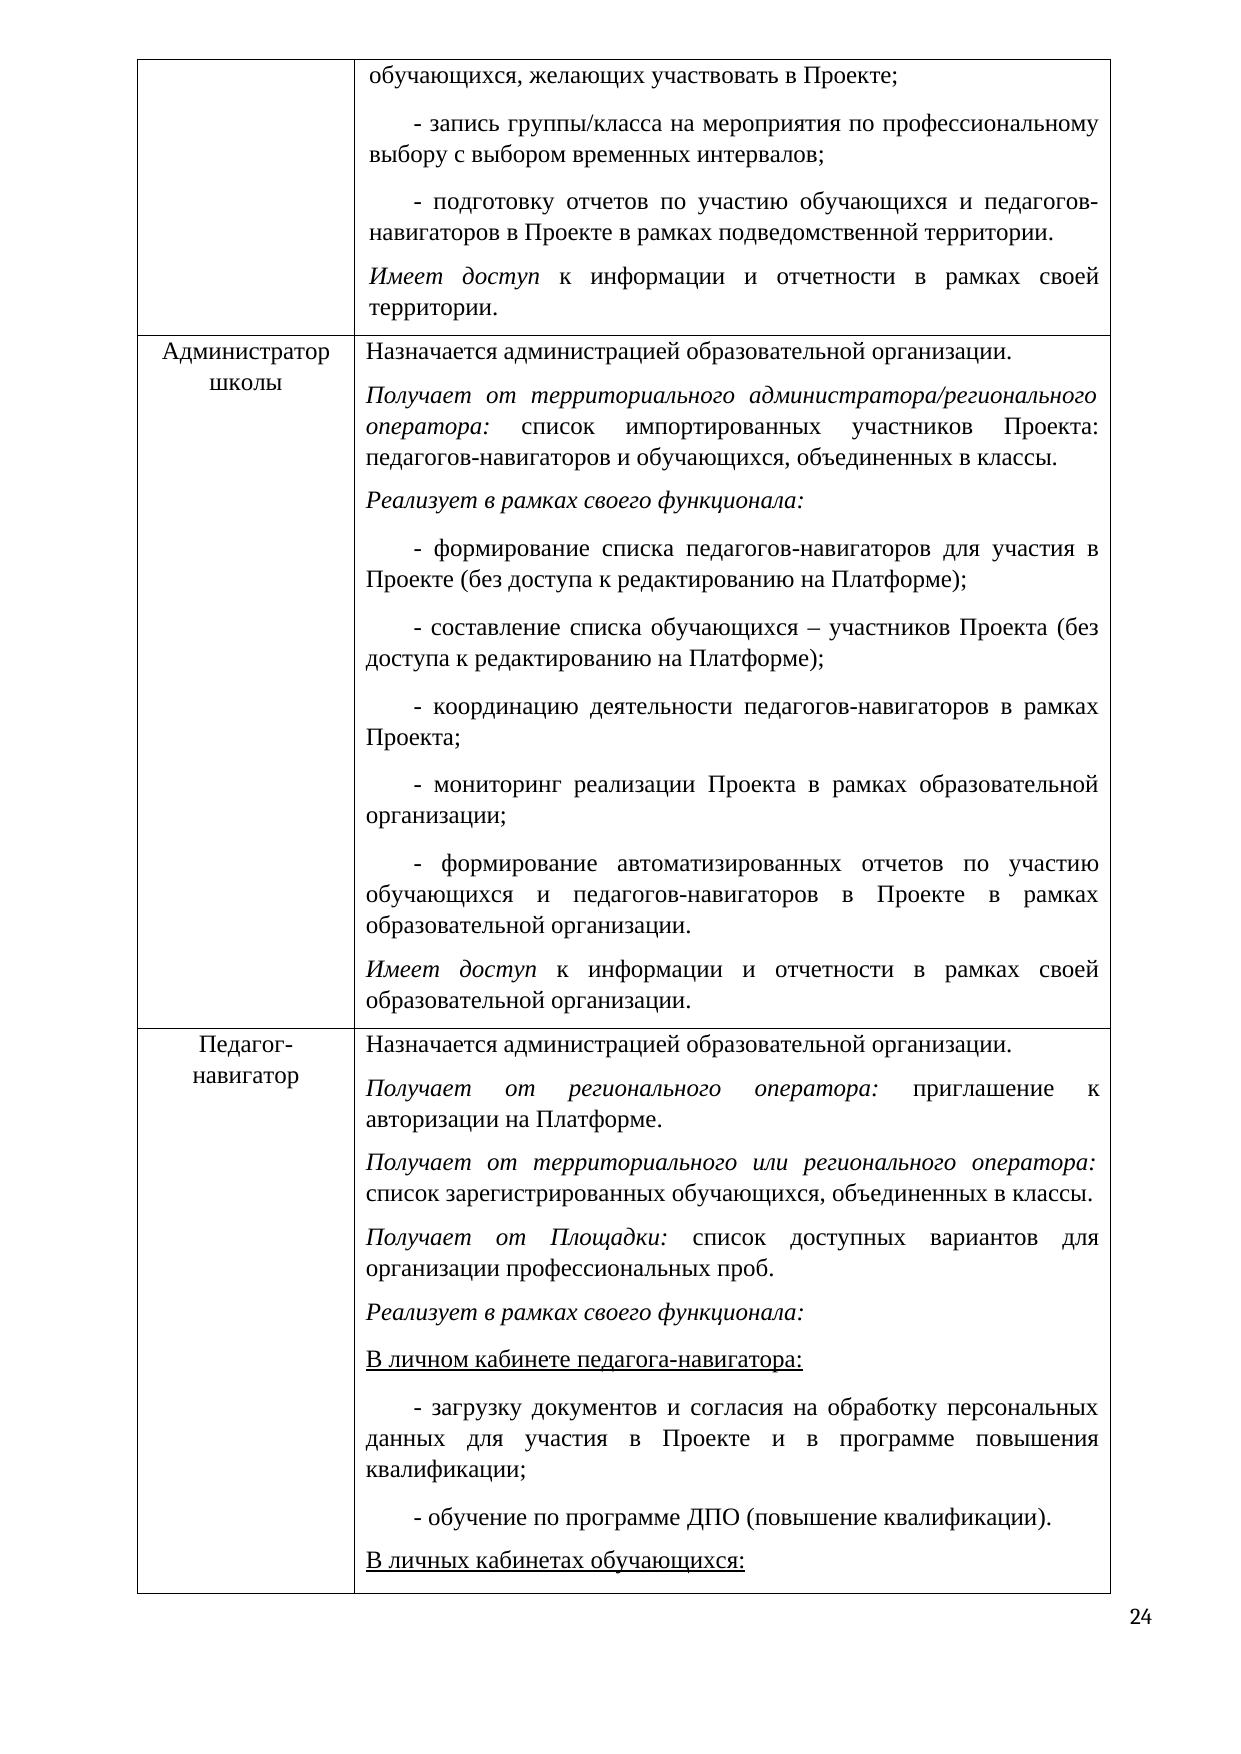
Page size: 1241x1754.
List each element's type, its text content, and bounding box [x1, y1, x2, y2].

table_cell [355, 60, 1110, 335]
table_cell Педагог-навигатор [138, 1029, 354, 1593]
table_cell Администратор школы [138, 336, 354, 1028]
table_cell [138, 60, 354, 335]
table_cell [355, 1029, 1110, 1593]
table_cell Назначается администрацией образовательной организации. Получает от территориального администратора/регионального оператора: список импортированных участников Проекта: педагогов-навигаторов и обучающихся, объединенных в классы. Реализует в рамках своего функционала: - формирование списка педагогов-навигаторов для участия в Проекте (без доступа к редактированию на Платформе); - составление списка обучающихся – участников Проекта (без доступа к редактированию на Платформе); - координацию деятельности педагогов-навигаторов в рамках Проекта; - мониторинг реализации Проекта в рамках образовательной организации; - формирование автоматизированных отчетов по участию обучающихся и педагогов-навигаторов в Проекте в рамках образовательной организации. Имеет доступ к информации и отчетности в рамках своей образовательной организации. [355, 336, 1110, 1028]
